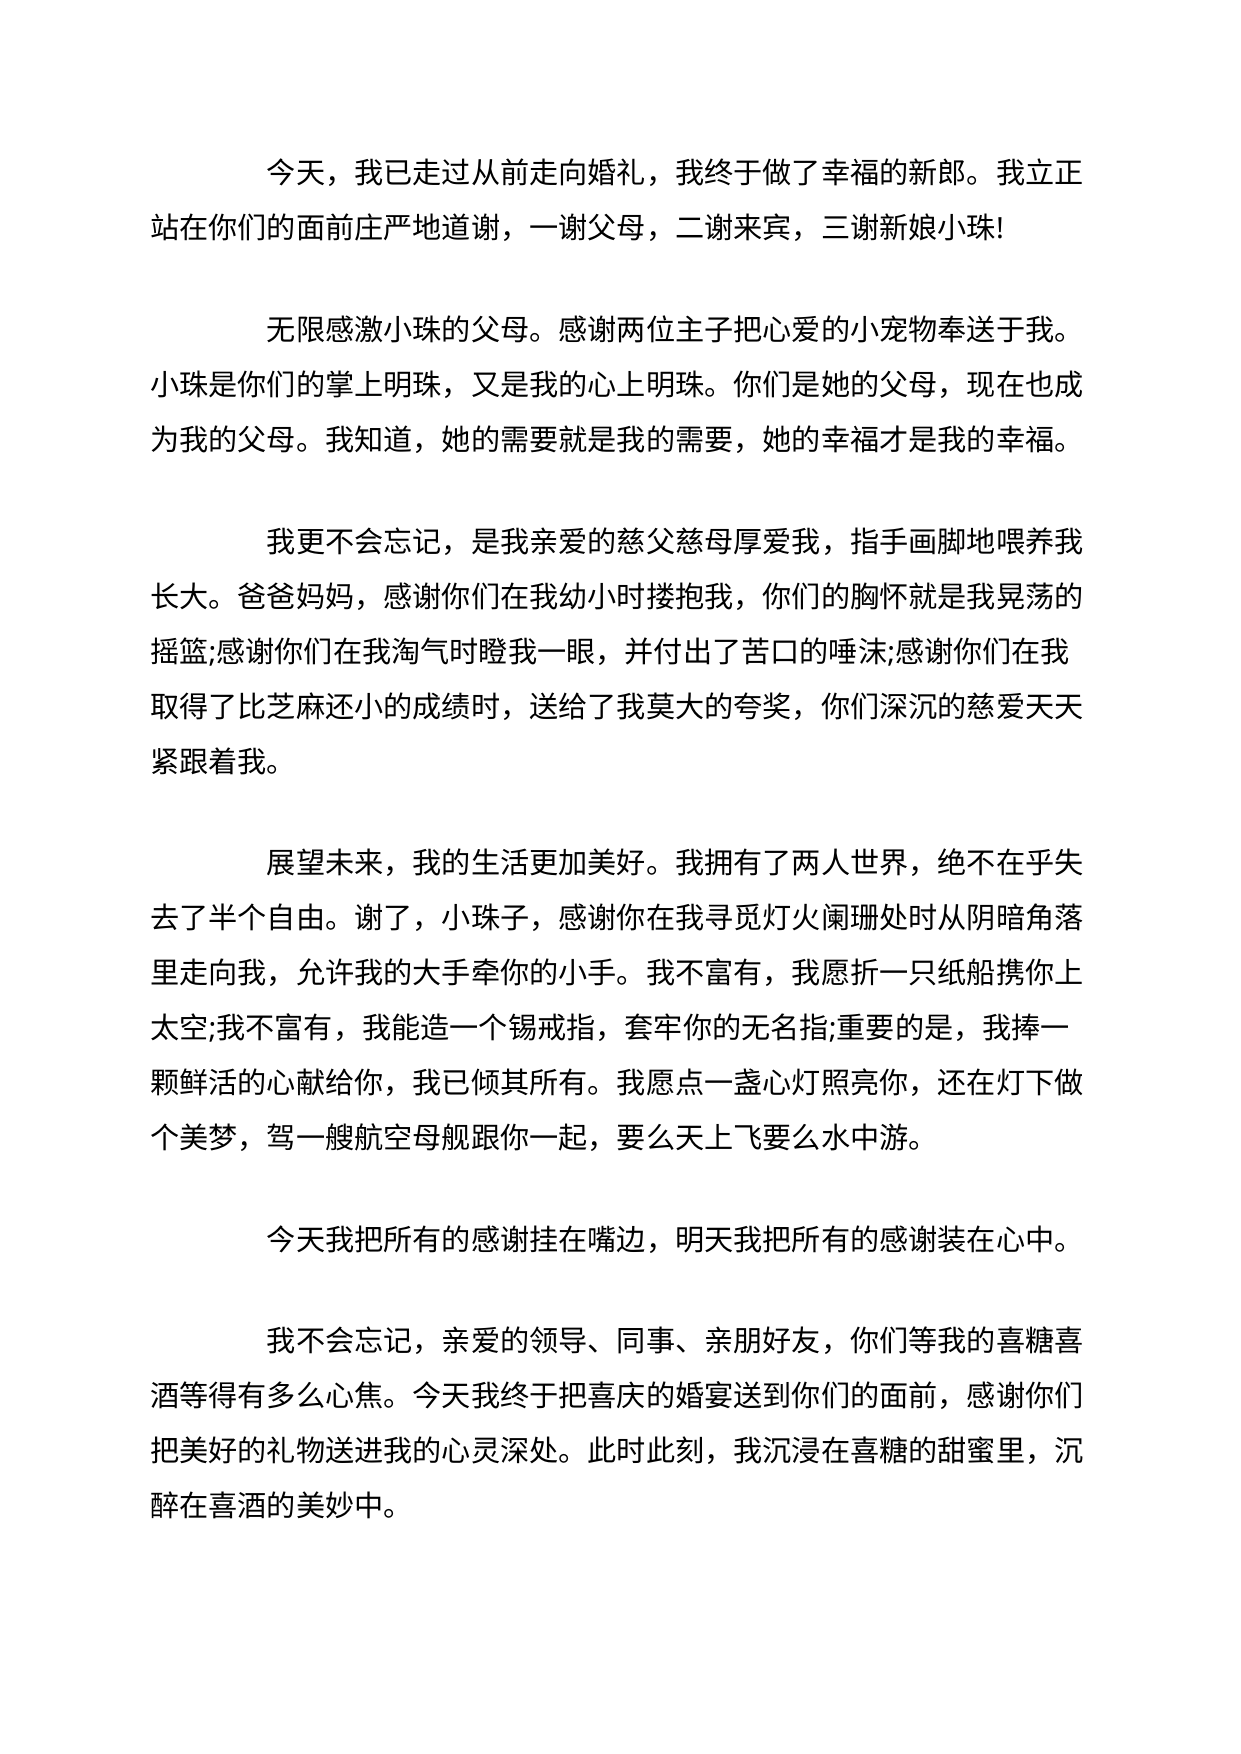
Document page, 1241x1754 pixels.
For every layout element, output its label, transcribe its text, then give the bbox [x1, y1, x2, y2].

text 无限感激小珠的父母。感谢两位主子把心爱的小宠物奉送于我。小珠是你们的掌上明珠，又是我的心上明珠。你们是她的父母，现在也成为我的父母。我知道，她的需要就是我的需要，她的幸福才是我的幸福。 [150, 307, 1090, 459]
text 今天我把所有的感谢挂在嘴边，明天我把所有的感谢装在心中。 [150, 1216, 1090, 1258]
text 展望未来，我的生活更加美好。我拥有了两人世界，绝不在乎失去了半个自由。谢了，小珠子，感谢你在我寻觅灯火阑珊处时从阴暗角落里走向我，允许我的大手牵你的小手。我不富有，我愿折一只纸船携你上太空;我不富有，我能造一个锡戒指，套牢你的无名指;重要的是，我捧一颗鲜活的心献给你，我已倾其所有。我愿点一盏心灯照亮你，还在灯下做个美梦，驾一艘航空母舰跟你一起，要么天上飞要么水中游。 [150, 840, 1090, 1157]
text 今天，我已走过从前走向婚礼，我终于做了幸福的新郎。我立正站在你们的面前庄严地道谢，一谢父母，二谢来宾，三谢新娘小珠! [150, 150, 1090, 247]
text 我更不会忘记，是我亲爱的慈父慈母厚爱我，指手画脚地喂养我长大。爸爸妈妈，感谢你们在我幼小时搂抱我，你们的胸怀就是我晃荡的摇篮;感谢你们在我淘气时瞪我一眼，并付出了苦口的唾沫;感谢你们在我取得了比芝麻还小的成绩时，送给了我莫大的夸奖，你们深沉的慈爱天天紧跟着我。 [150, 518, 1090, 780]
text 我不会忘记，亲爱的领导、同事、亲朋好友，你们等我的喜糖喜酒等得有多么心焦。今天我终于把喜庆的婚宴送到你们的面前，感谢你们把美好的礼物送进我的心灵深处。此时此刻，我沉浸在喜糖的甜蜜里，沉醉在喜酒的美妙中。 [150, 1318, 1090, 1525]
